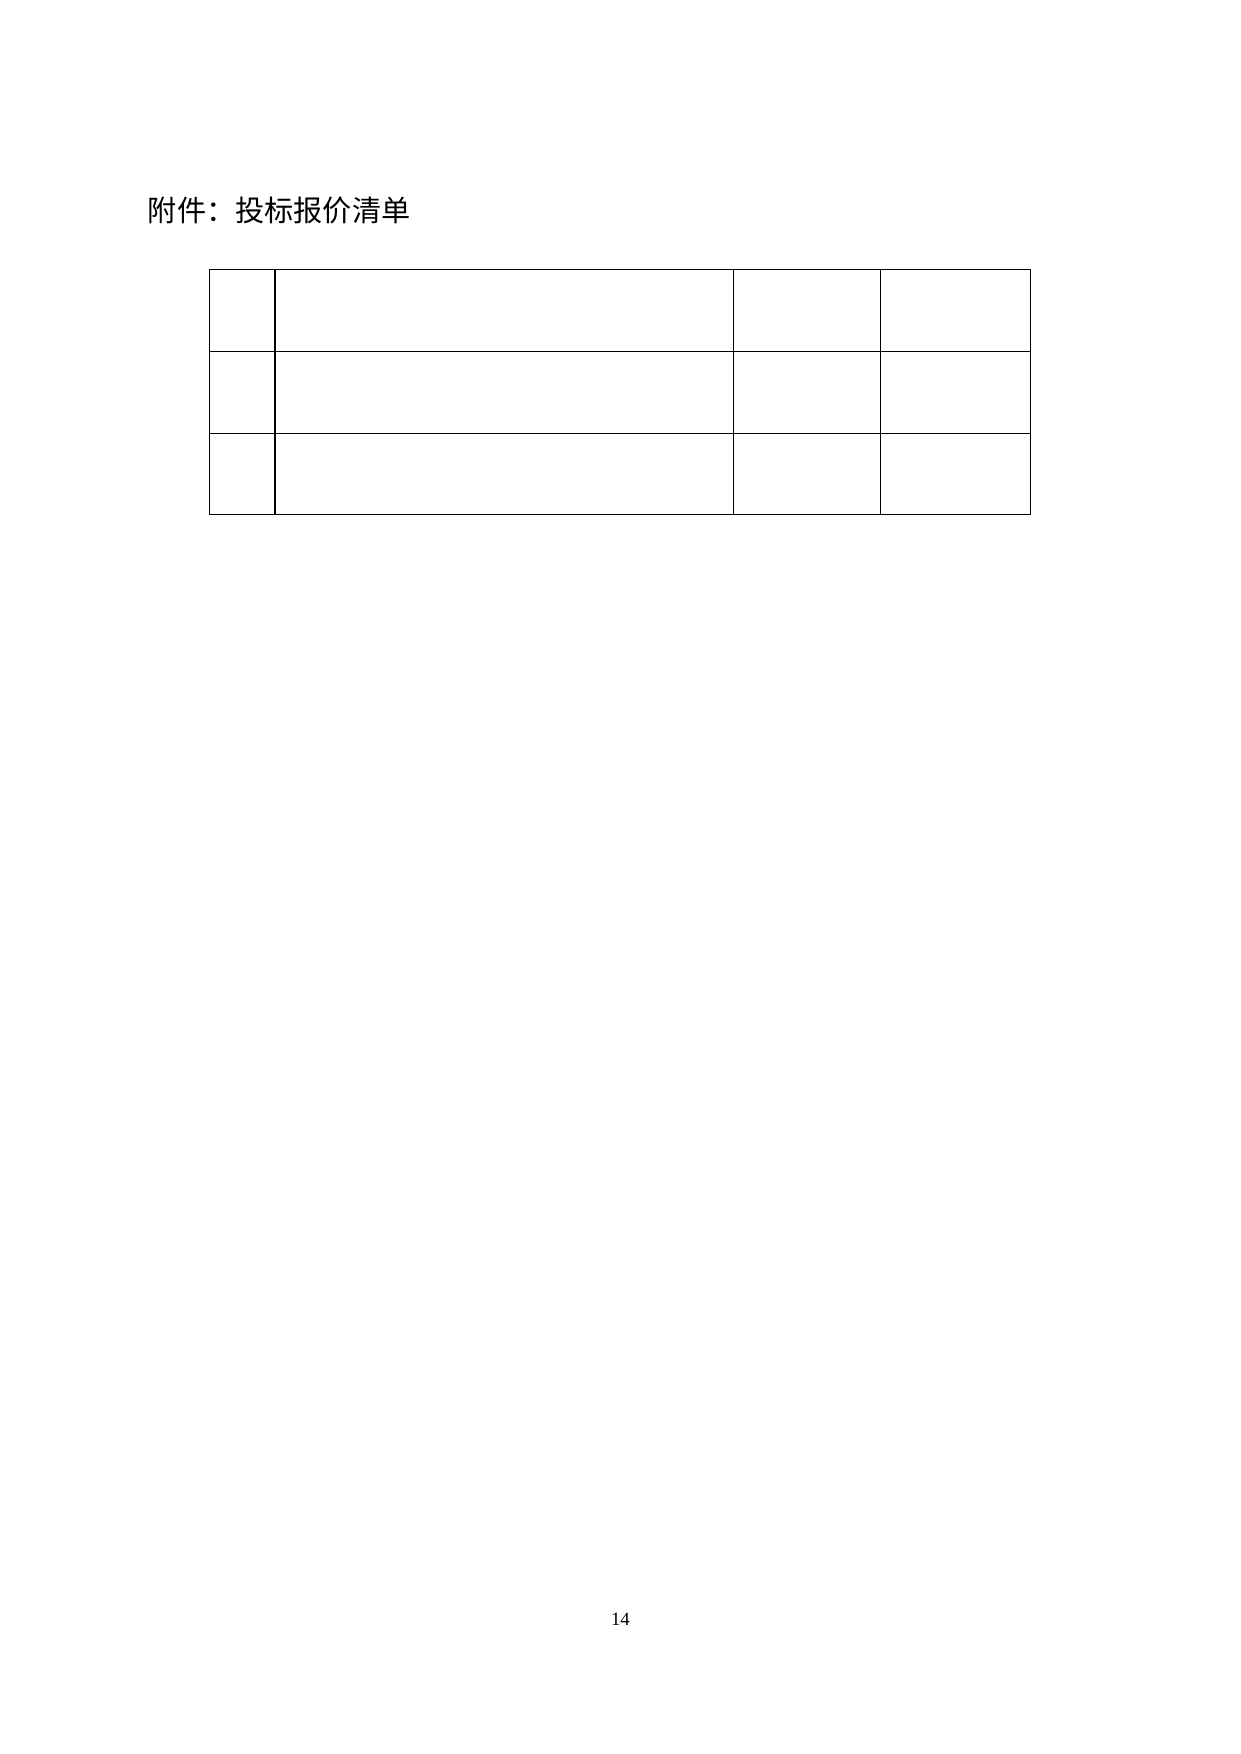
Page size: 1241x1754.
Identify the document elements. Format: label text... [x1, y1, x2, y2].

table_cell [276, 352, 733, 433]
table_header [881, 270, 1030, 351]
table_cell [210, 434, 274, 514]
table_cell [734, 434, 880, 514]
text 附件：投标报价清单 [148, 187, 1092, 230]
table_cell [881, 434, 1030, 514]
table_cell [210, 352, 274, 433]
table_cell [276, 434, 733, 514]
table_header [734, 270, 880, 351]
table_cell [881, 352, 1030, 433]
table_header [276, 270, 733, 351]
table_cell [734, 352, 880, 433]
table_header [210, 270, 274, 351]
